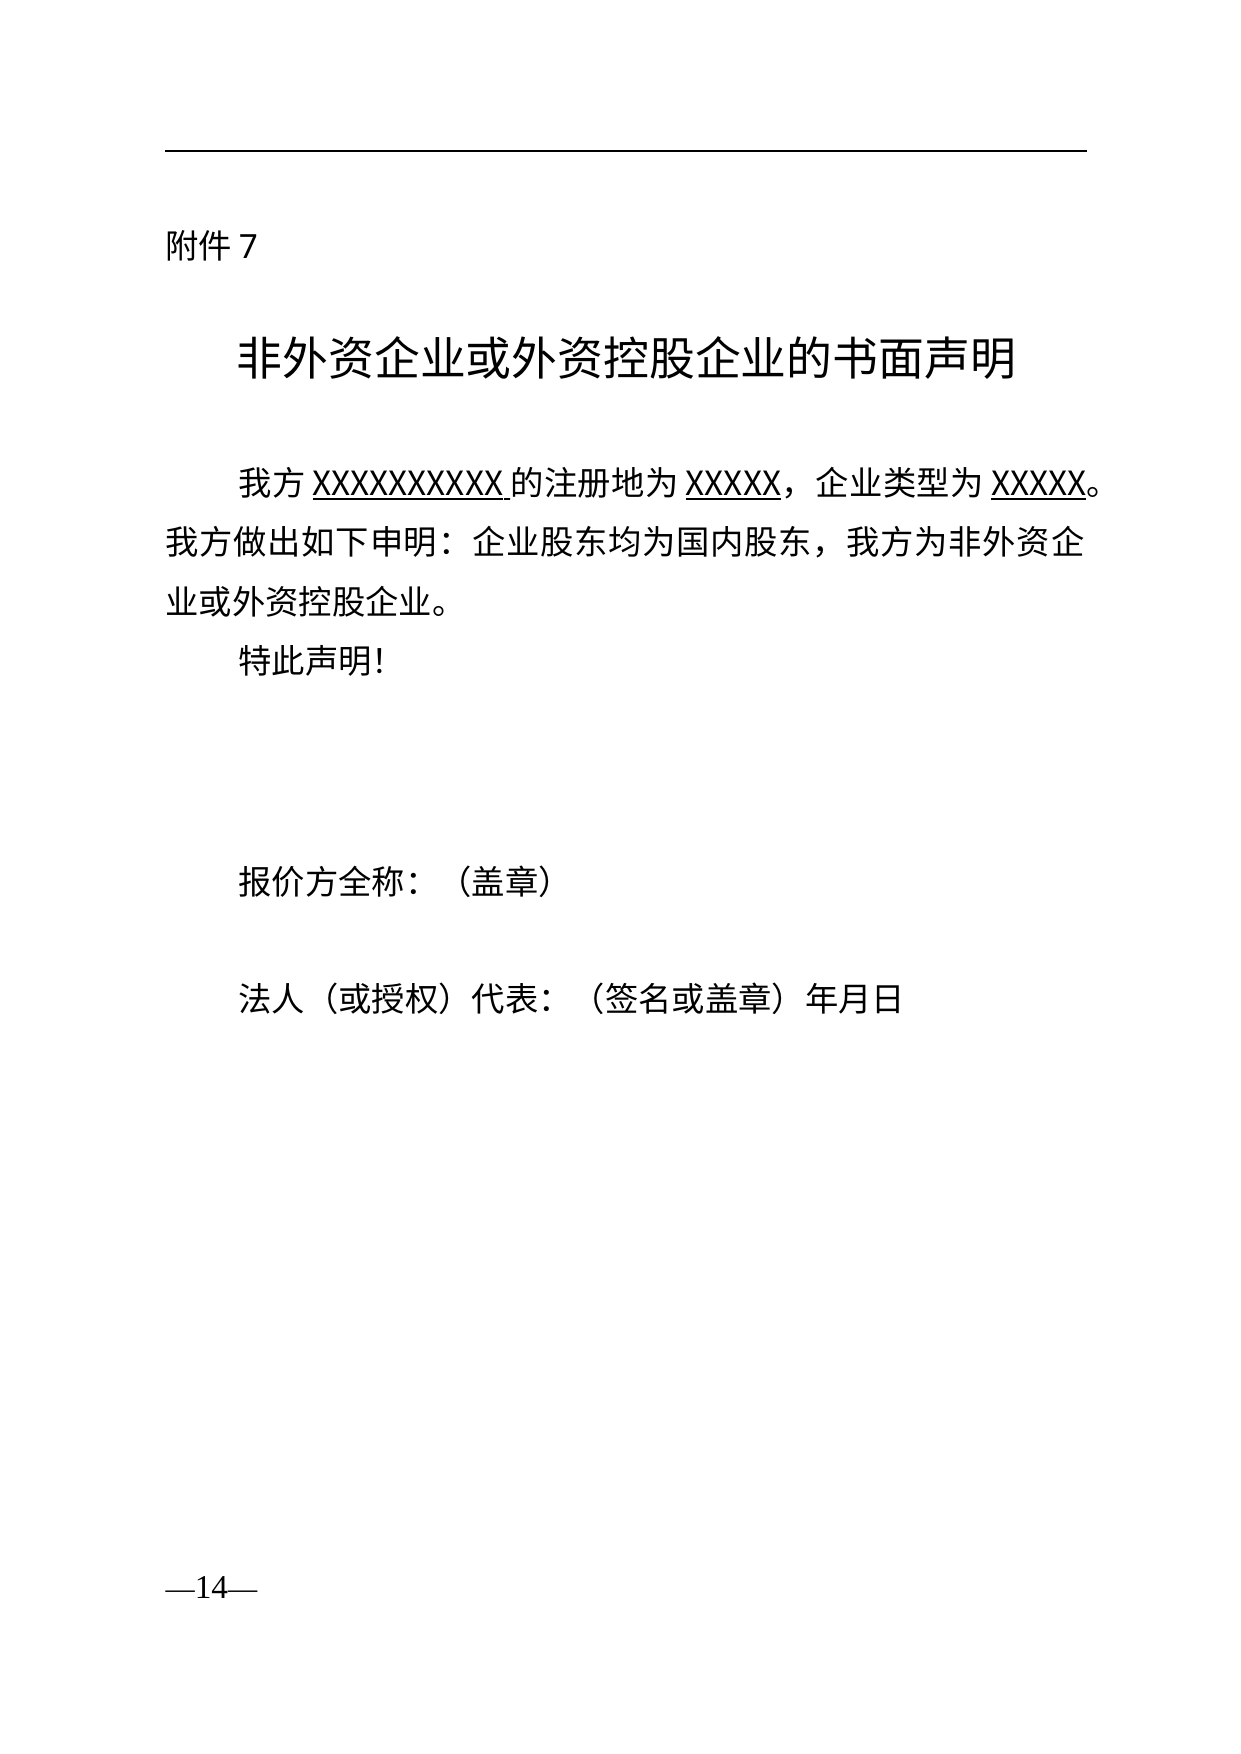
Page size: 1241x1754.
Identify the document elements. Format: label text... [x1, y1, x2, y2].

text 非外资企业或外资控股企业的书面声明 [165, 328, 1087, 388]
text 我方XXXXXXXXXX的注册地为XXXXX，企业类型为XXXXX。我方做出如下申明：企业股东均为国内股东，我方为非外资企业或外资控股企业。 [165, 447, 1087, 626]
text 报价方全称：（盖章） [165, 848, 1087, 906]
text 附件7 [165, 218, 1087, 268]
text 特此声明！ [165, 626, 1087, 686]
text 法人（或授权）代表：（签名或盖章）年月日 [165, 965, 1087, 1023]
